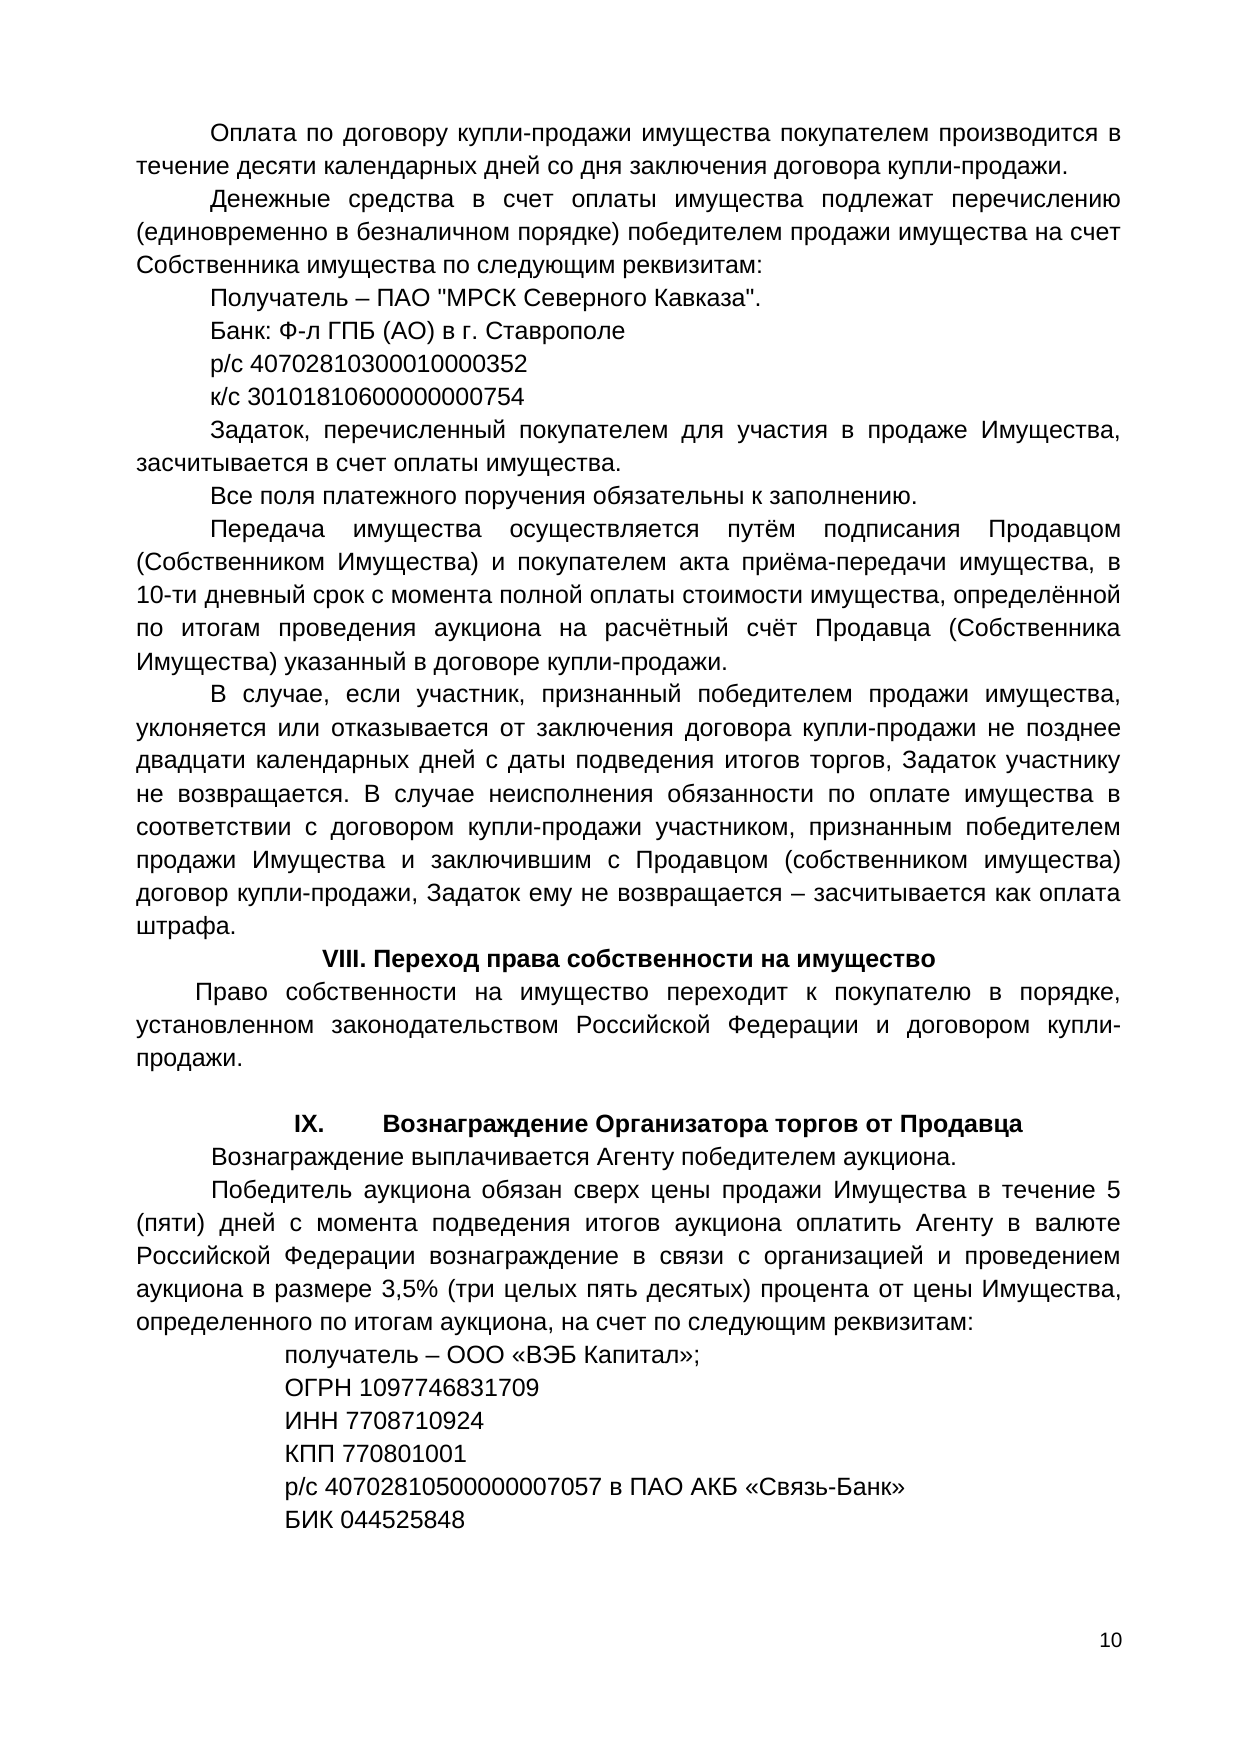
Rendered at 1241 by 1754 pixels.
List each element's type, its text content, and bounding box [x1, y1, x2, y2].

text БИК 044525848 [284, 1505, 1122, 1534]
text Вознаграждение выплачивается Агенту победителем аукциона. [136, 1142, 1122, 1171]
text р/с 40702810300010000352 [136, 349, 1122, 378]
text Оплата по договору купли-продажи имущества покупателем производится в течение десяти календарных дней со дня заключения договора купли-продажи. [136, 118, 1122, 180]
text Получатель – ПАО "МРСК Северного Кавказа". [136, 283, 1122, 312]
text Все поля платежного поручения обязательны к заполнению. [136, 481, 1122, 510]
text Денежные средства в счет оплаты имущества подлежат перечислению (единовременно в безналичном порядке) победителем продажи имущества на счет Собственника имущества по следующим реквизитам: [136, 184, 1122, 279]
text Право собственности на имущество переходит к покупателю в порядке, установленном законодательством Российской Федерации и договором купли-продажи. [136, 977, 1122, 1071]
text ИНН 7708710924 [284, 1406, 1122, 1435]
text р/с 40702810500000007057 в ПАО АКБ «Связь-Банк» [284, 1472, 1122, 1501]
text Задаток, перечисленный покупателем для участия в продаже Имущества, засчитывается в счет оплаты имущества. [136, 415, 1122, 477]
text Банк: Ф-л ГПБ (АО) в г. Ставрополе [136, 316, 1122, 345]
text КПП 770801001 [284, 1439, 1122, 1468]
text ОГРН 1097746831709 [284, 1373, 1122, 1402]
text Передача имущества осуществляется путём подписания Продавцом (Собственником Имущества) и покупателем акта приёма-передачи имущества, в 10-ти дневный срок с момента полной оплаты стоимости имущества, определённой по итогам проведения аукциона на расчётный счёт Продавца (Собственника Имущества) указанный в договоре купли-продажи. [136, 514, 1122, 675]
text получатель – ООО «ВЭБ Капитал»; [284, 1340, 1122, 1369]
text VIII. Переход права собственности на имущество [136, 944, 1122, 972]
text Победитель аукциона обязан сверх цены продажи Имущества в течение 5 (пяти) дней с момента подведения итогов аукциона оплатить Агенту в валюте Российской Федерации вознаграждение в связи с организацией и проведением аукциона в размере 3,5% (три целых пять десятых) процента от цены Имущества, определенного по итогам аукциона, на счет по следующим реквизитам: [136, 1175, 1122, 1336]
text к/с 30101810600000000754 [136, 382, 1122, 411]
text В случае, если участник, признанный победителем продажи имущества, уклоняется или отказывается от заключения договора купли-продажи не позднее двадцати календарных дней с даты подведения итогов торгов, Задаток участнику не возвращается. В случае неисполнения обязанности по оплате имущества в соответствии с договором купли-продажи участником, признанным победителем продажи Имущества и заключившим с Продавцом (собственником имущества) договор купли-продажи, Задаток ему не возвращается – засчитывается как оплата штрафа. [136, 679, 1122, 939]
list Вознаграждение Организатора торгов от Продавца [136, 1109, 1122, 1137]
